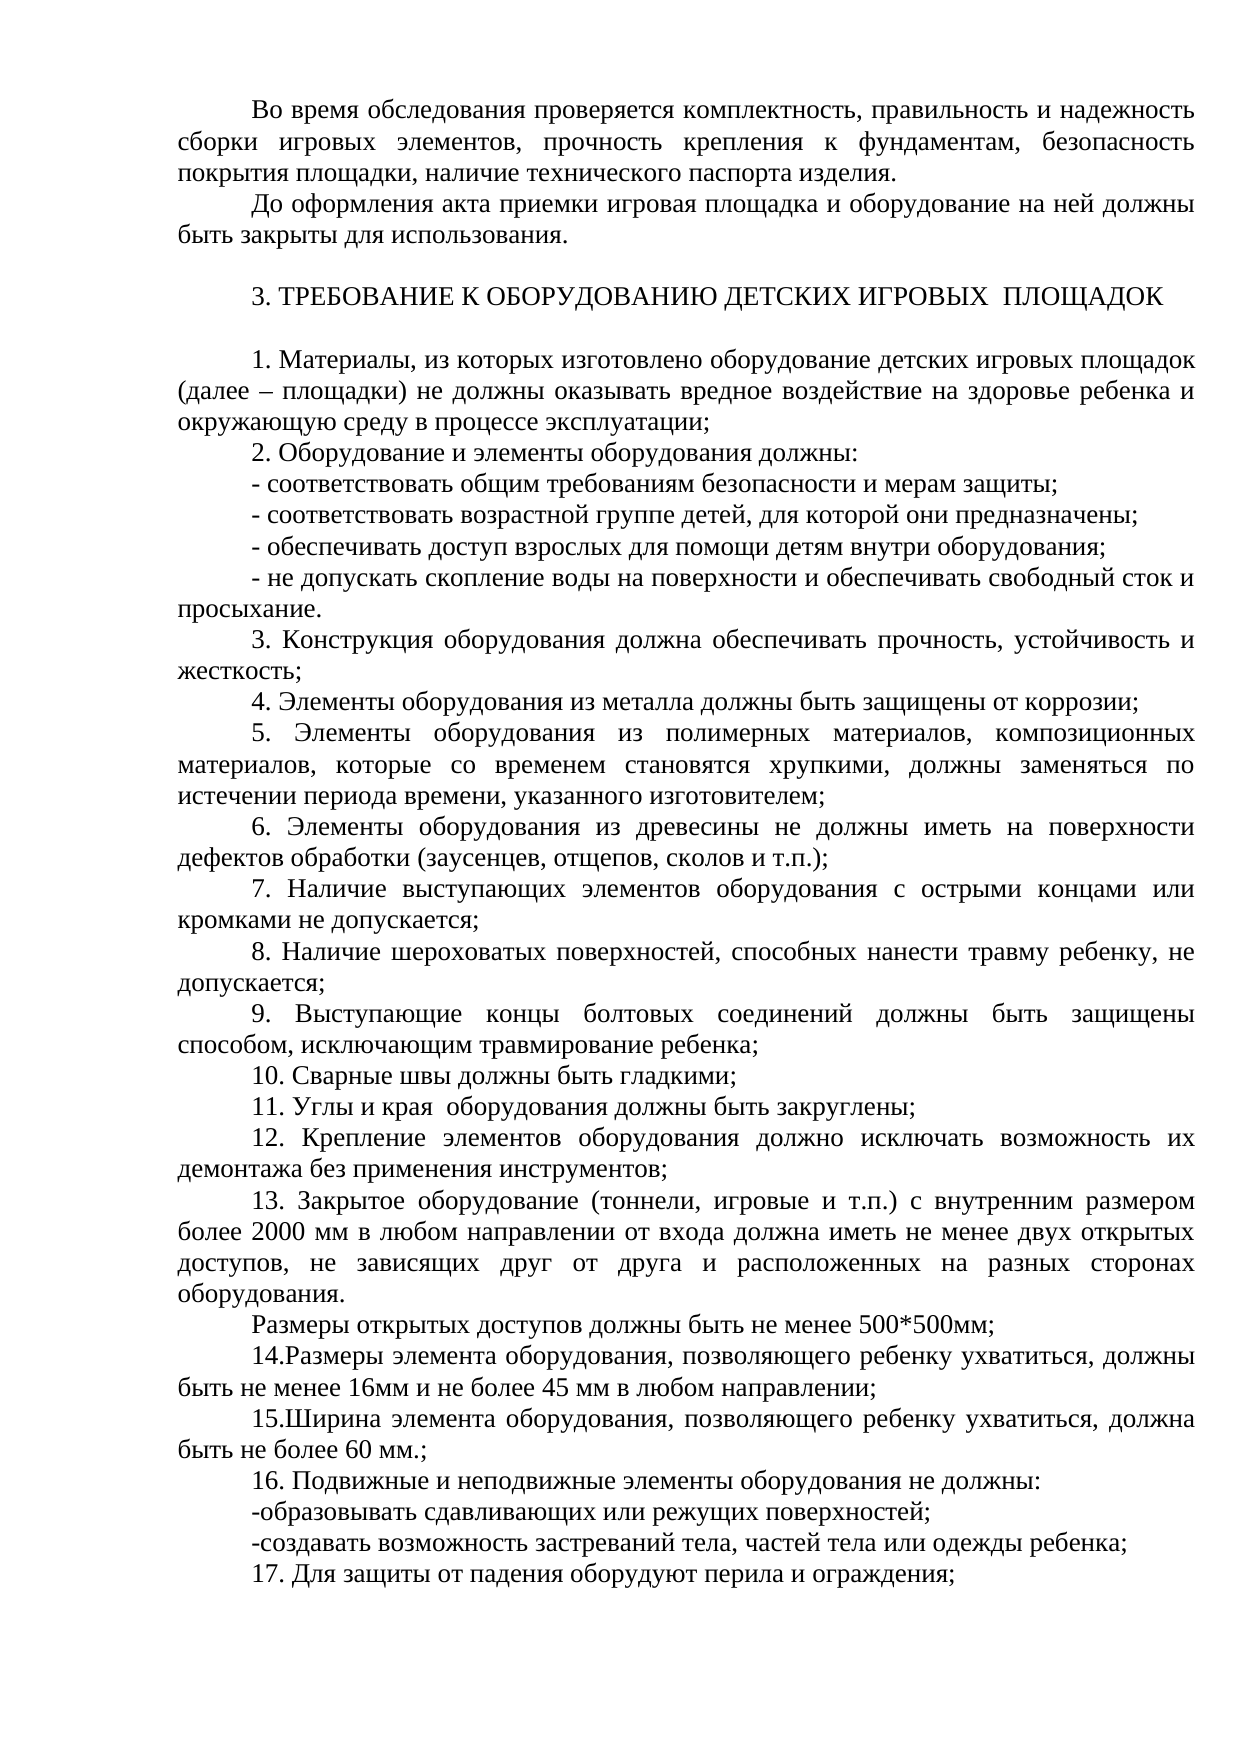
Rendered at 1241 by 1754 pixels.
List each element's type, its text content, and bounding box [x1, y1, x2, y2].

text 13. Закрытое оборудование (тоннели, игровые и т.п.) с внутренним размером более в любом направлении от входа должна иметь не менее двух открытых доступов, не зависящих друг от друга и расположенных на разных сторонах оборудования. [177, 1184, 1196, 1308]
text Во время обследования проверяется комплектность, правильность и надежность сборки игровых элементов, прочность крепления к фундаментам, безопасность покрытия площадки, наличие технического паспорта изделия. [177, 94, 1196, 187]
text 3. Конструкция оборудования должна обеспечивать прочность, устойчивость и жесткость; [177, 623, 1196, 685]
text -создавать возможность застреваний тела, частей тела или одежды ребенка; [177, 1526, 1196, 1557]
text - не допускать скопление воды на поверхности и обеспечивать свободный сток и просыхание. [177, 561, 1196, 623]
text 14.Размеры элемента оборудования, позволяющего ребенку ухватиться, должны быть не менее 16мм и не более в любом направлении; [177, 1339, 1196, 1402]
text 16. Подвижные и неподвижные элементы оборудования не должны: [177, 1464, 1196, 1495]
text 8. Наличие шероховатых поверхностей, способных нанести травму ребенку, не допускается; [177, 934, 1196, 997]
text - соответствовать возрастной группе детей, для которой они предназначены; [177, 498, 1196, 530]
text 15.Ширина элемента оборудования, позволяющего ребенку ухватиться, должна быть не более .; [177, 1402, 1196, 1464]
text До оформления акта приемки игровая площадка и оборудование на ней должны быть закрыты для использования. [177, 187, 1196, 249]
text 17. Для защиты от падения оборудуют перила и ограждения; [177, 1557, 1196, 1589]
text 3. ТРЕБОВАНИЕ К ОБОРУДОВАНИЮ ДЕТСКИХ ИГРОВЫХ ПЛОЩАДОК [177, 281, 1196, 312]
text -образовывать сдавливающих или режущих поверхностей; [177, 1495, 1196, 1526]
text 12. Крепление элементов оборудования должно исключать возможность их демонтажа без применения инструментов; [177, 1121, 1196, 1184]
text 4. Элементы оборудования из металла должны быть защищены от коррозии; [177, 685, 1196, 717]
text 2. Оборудование и элементы оборудования должны: [177, 436, 1196, 467]
text 9. Выступающие концы болтовых соединений должны быть защищены способом, исключающим травмирование ребенка; [177, 997, 1196, 1059]
text 7. Наличие выступающих элементов оборудования с острыми концами или кромками не допускается; [177, 872, 1196, 934]
text 11. Углы и края оборудования должны быть закруглены; [177, 1090, 1196, 1121]
text 10. Сварные швы должны быть гладкими; [177, 1059, 1196, 1090]
text Размеры открытых доступов должны быть не менее 500*500мм; [177, 1308, 1196, 1339]
text - соответствовать общим требованиям безопасности и мерам защиты; [177, 467, 1196, 498]
text 6. Элементы оборудования из древесины не должны иметь на поверхности дефектов обработки (заусенцев, отщепов, сколов и т.п.); [177, 810, 1196, 872]
text 5. Элементы оборудования из полимерных материалов, композиционных материалов, которые со временем становятся хрупкими, должны заменяться по истечении периода времени, указанного изготовителем; [177, 717, 1196, 810]
text 1. Материалы, из которых изготовлено оборудование детских игровых площадок (далее – площадки) не должны оказывать вредное воздействие на здоровье ребенка и окружающую среду в процессе эксплуатации; [177, 343, 1196, 436]
text - обеспечивать доступ взрослых для помощи детям внутри оборудования; [177, 530, 1196, 561]
